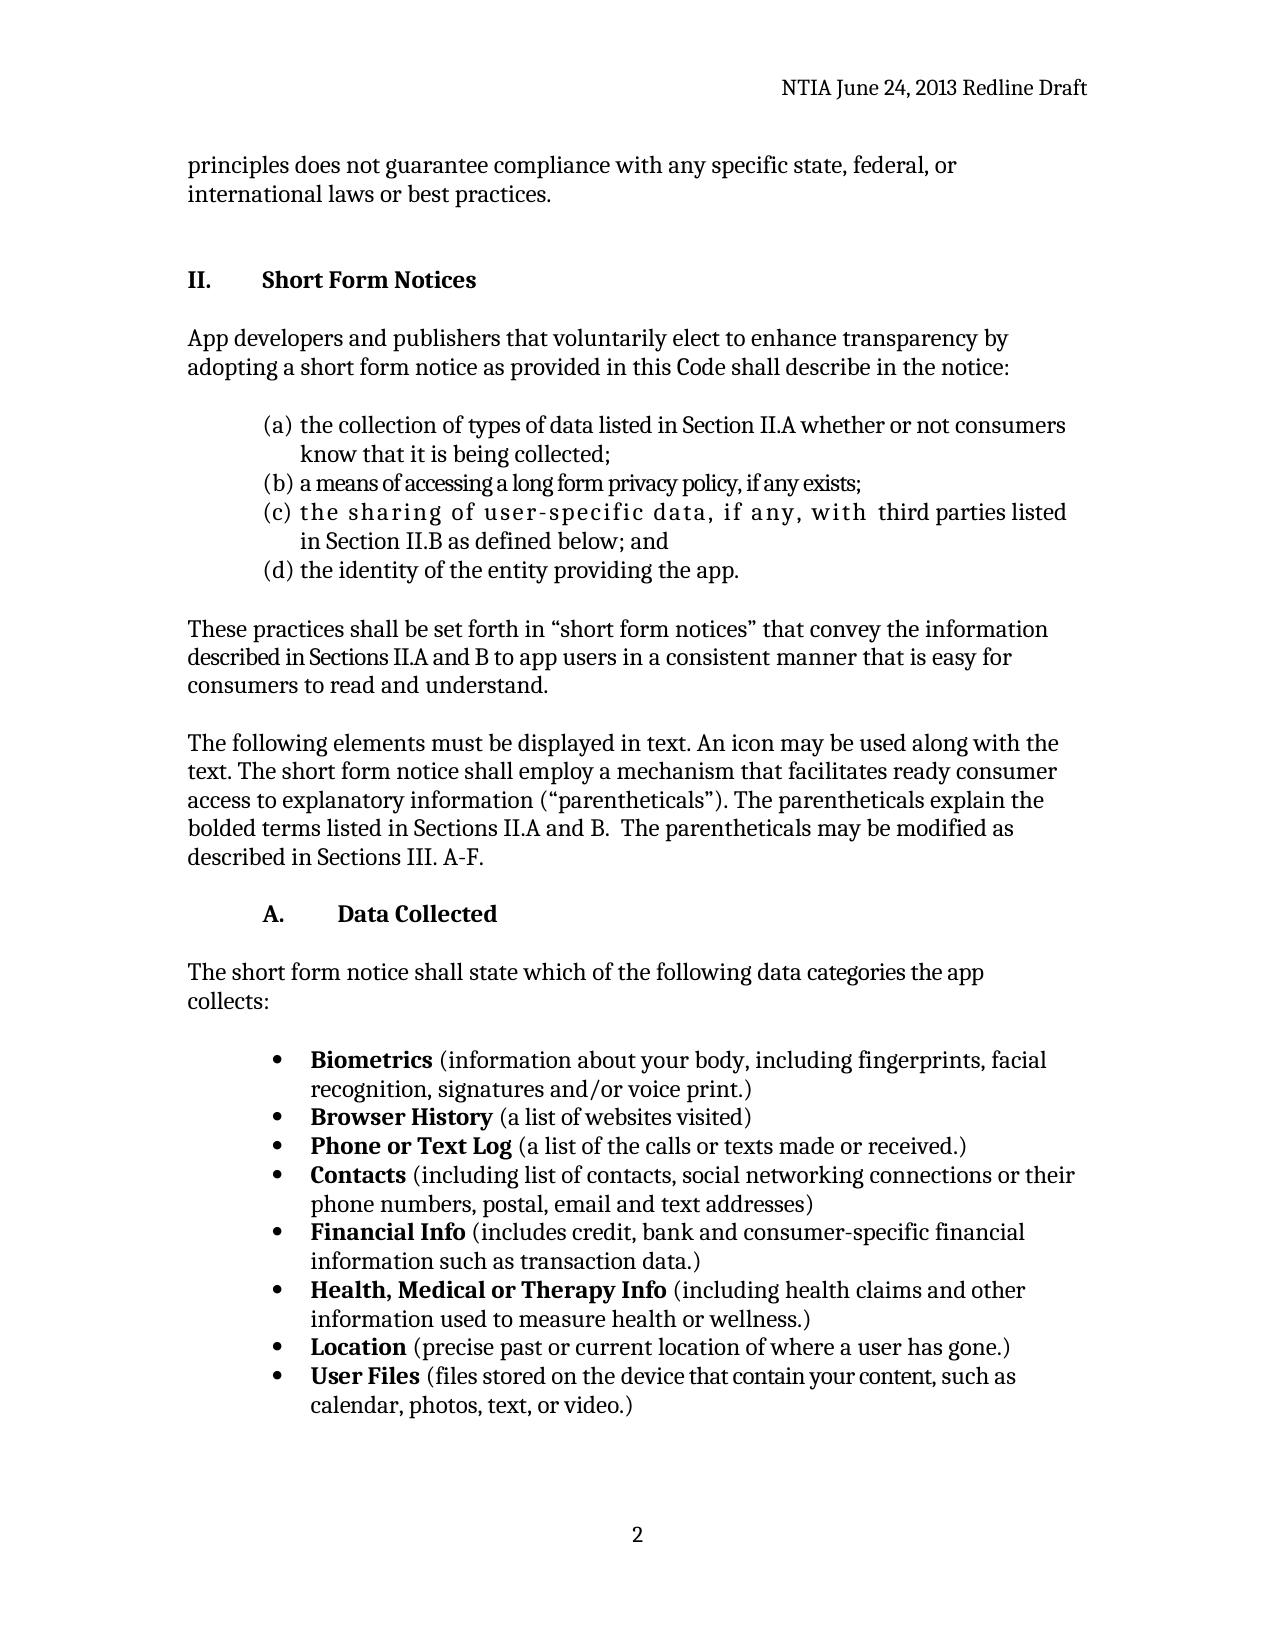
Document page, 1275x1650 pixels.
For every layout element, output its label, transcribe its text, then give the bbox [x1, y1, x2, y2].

text II. Short Form Notices [187, 266, 1089, 295]
list Phone or Text Log (a list of the calls or texts made or received.) [273, 1132, 1089, 1161]
text App developers and publishers that voluntarily elect to enhance transparency by adopting a short form notice as provided in this Code shall describe in the notice: [187, 324, 1087, 381]
list a means of accessing a long form privacy policy, if any exists; [262, 468, 888, 497]
list Location (precise past or current location of where a user has gone.) [273, 1333, 1089, 1362]
list Health, Medical or Therapy Info (including health claims and other information used to measure health or wellness.) [273, 1276, 1089, 1333]
text The following elements must be displayed in text. An icon may be used along with the text. The short form notice shall employ a mechanism that facilitates ready consumer access to explanatory information (“parentheticals”). The parentheticals explain the bolded terms listed in Sections II.A and B. The parentheticals may be modified as described in Sections III. A-F. [187, 729, 1078, 871]
list Browser History (a list of websites visited) [273, 1103, 1089, 1132]
list the collection of types of data listed in Section II.A whether or not consumers know that it is being collected; [262, 410, 1087, 468]
list Biometrics (information about your body, including fingerprints, facial recognition, signatures and/or voice print.) [273, 1046, 1089, 1103]
text These practices shall be set forth in “short form notices” that convey the information described in Sections II.A and B to app users in a consistent manner that is easy for consumers to read and understand. [187, 614, 1063, 700]
text The short form notice shall state which of the following data categories the app collects: [187, 958, 1009, 1016]
text A. Data Collected [187, 900, 1009, 929]
list Contacts (including list of contacts, social networking connections or their phone numbers, postal, email and text addresses) [273, 1161, 1089, 1218]
list User Files (files stored on the device that contain your content, such as calendar, photos, text, or video.) [273, 1362, 1089, 1419]
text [187, 150, 1089, 208]
list Financial Info (includes credit, bank and consumer-specific financial information such as transaction data.) [273, 1218, 1089, 1276]
list the sharing of user-specific data, if any, with third parties listed in Section II.B as defined below; and [262, 497, 1087, 555]
list the identity of the entity providing the app. [262, 555, 1087, 584]
